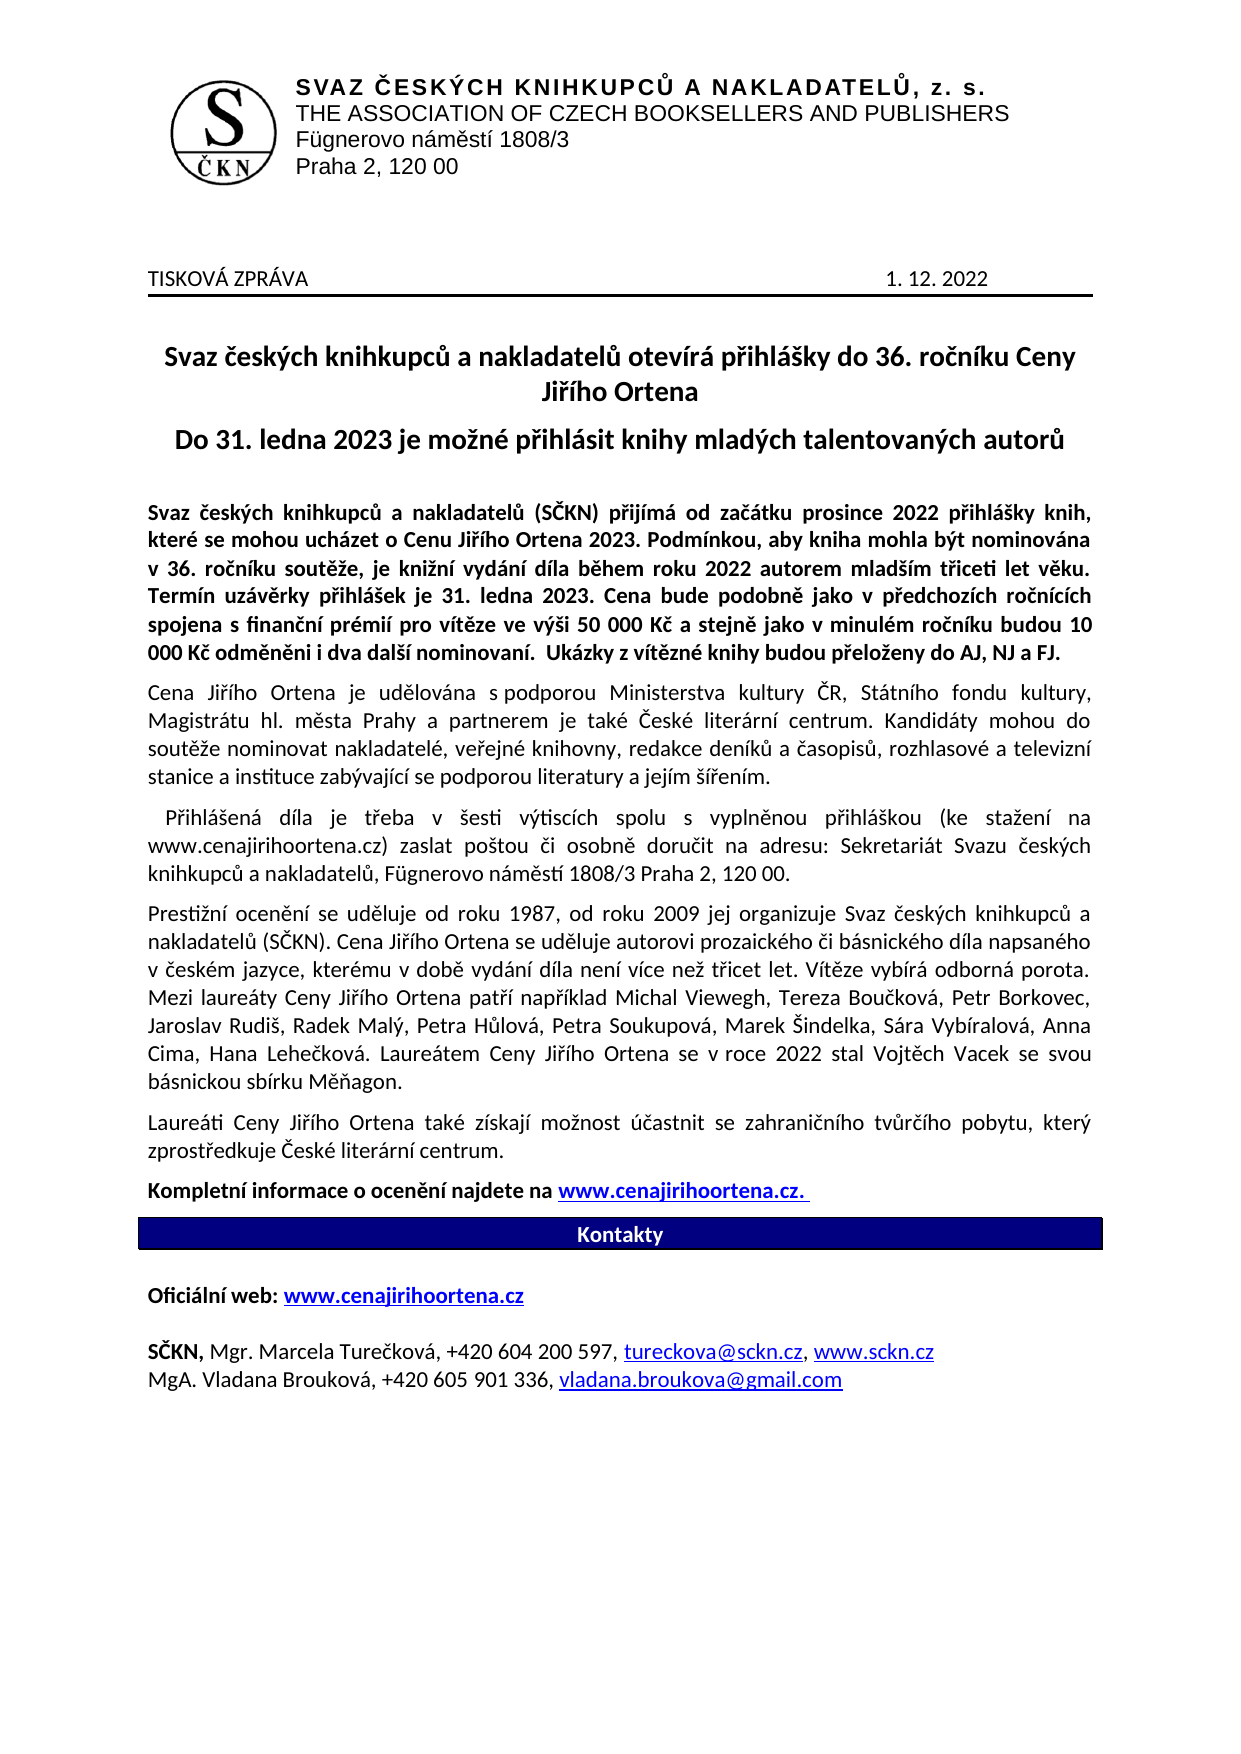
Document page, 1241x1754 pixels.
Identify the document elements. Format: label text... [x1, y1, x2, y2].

text Kompletní informace o ocenění najdete na www.cenajirihoortena.cz. [148, 1177, 1093, 1204]
text Svaz českých knihkupců a nakladatelů otevírá přihlášky do 36. ročníku Ceny Jiřího Ortena [148, 338, 1093, 409]
picture [169, 79, 278, 186]
text Oficiální web: www.cenajirihoortena.cz [148, 1281, 1093, 1309]
text Prestižní ocenění se uděluje od roku 1987, od roku 2009 jej organizuje Svaz českých knihkupců a nakladatelů (SČKN). Cena Jiřího Ortena se uděluje autorovi prozaického či básnického díla napsaného v českém jazyce, kterému v době vydání díla není více než třicet let. Vítěze vybírá odborná porota. Mezi laureáty Ceny Jiřího Ortena patří například Michal Viewegh, Tereza Boučková, Petr Borkovec, Jaroslav Rudiš, Radek Malý, Petra Hůlová, Petra Soukupová, Marek Šindelka, Sára Vybíralová, Anna Cima, Hana Lehečková. Laureátem Ceny Jiřího Ortena se v roce 2022 stal Vojtěch Vacek se svou básnickou sbírku Měňagon. [148, 899, 1093, 1096]
text SČKN, Mgr. Marcela Turečková, +420 604 200 597, tureckova@sckn.cz, www.sckn.cz [148, 1337, 1093, 1365]
text Kontakty [139, 1218, 1101, 1248]
text Přihlášená díla je třeba v šesti výtiscích spolu s vyplněnou přihláškou (ke stažení na www.cenajirihoortena.cz) zaslat poštou či osobně doručit na adresu: Sekretariát Svazu českých knihkupců a nakladatelů, Fügnerovo náměstí 1808/3 Praha 2, 120 00. [148, 803, 1093, 887]
text TISKOVÁ ZPRÁVA 1. 12. 2022 [148, 264, 1093, 294]
text MgA. Vladana Brouková, +420 605 901 336, vladana.broukova@gmail.com [148, 1365, 1093, 1393]
text Svaz českých knihkupců a nakladatelů (SČKN) přijímá od začátku prosince 2022 přihlášky knih, které se mohou ucházet o Cenu Jiřího Ortena 2023. Podmínkou, aby kniha mohla být nominována v 36. ročníku soutěže, je knižní vydání díla během roku 2022 autorem mladším třiceti let věku. Termín uzávěrky přihlášek je 31. ledna 2023. Cena bude podobně jako v předchozích ročnících spojena s finanční prémií pro vítěze ve výši 50 000 Kč a stejně jako v minulém ročníku budou 10 000 Kč odměněni i dva další nominovaní. Ukázky z vítězné knihy budou přeloženy do AJ, NJ a FJ. [148, 498, 1093, 666]
text Laureáti Ceny Jiřího Ortena také získají možnost účastnit se zahraničního tvůrčího pobytu, který zprostředkuje České literární centrum. [148, 1108, 1093, 1164]
text Cena Jiřího Ortena je udělována s podporou Ministerstva kultury ČR, Státního fondu kultury, Magistrátu hl. města Prahy a partnerem je také České literární centrum. Kandidáty mohou do soutěže nominovat nakladatelé, veřejné knihovny, redakce deníků a časopisů, rozhlasové a televizní stanice a instituce zabývající se podporou literatury a jejím šířením. [148, 678, 1093, 790]
text Do 31. ledna 2023 je možné přihlásit knihy mladých talentovaných autorů [148, 421, 1093, 457]
